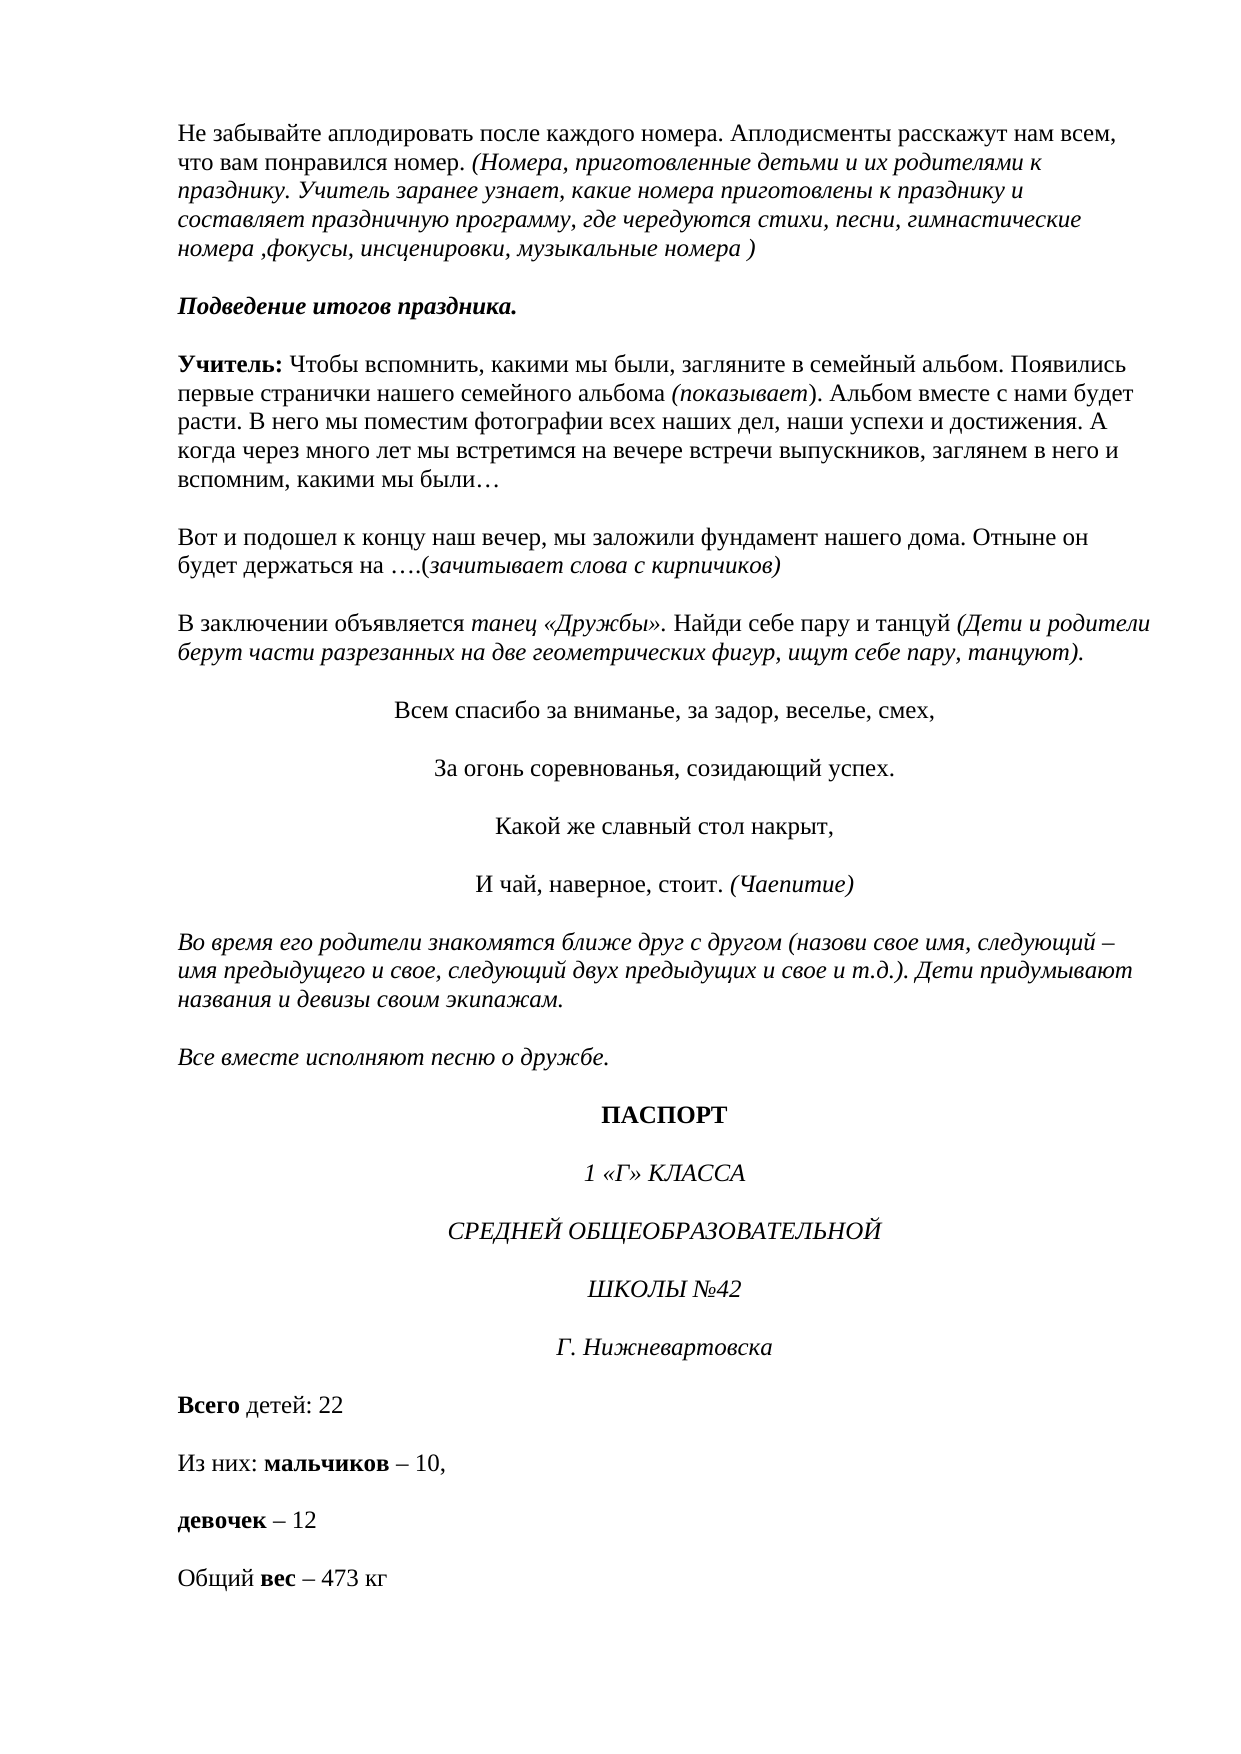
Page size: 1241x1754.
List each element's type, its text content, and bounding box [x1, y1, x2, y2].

text И чай, наверное, стоит. (Чаепитие) [177, 869, 1152, 898]
text Всего детей: 22 [177, 1390, 1152, 1418]
text Всем спасибо за вниманье, за задор, веселье, смех, [177, 695, 1152, 724]
text Учитель: Чтобы вспомнить, какими мы были, загляните в семейный альбом. Появились первые странички нашего семейного альбома (показывает). Альбом вместе с нами будет расти. В него мы поместим фотографии всех наших дел, наши успехи и достижения. А когда через много лет мы встретимся на вечере встречи выпускников, заглянем в него и вспомним, какими мы были… [177, 349, 1152, 493]
text СРЕДНЕЙ ОБЩЕОБРАЗОВАТЕЛЬНОЙ [177, 1216, 1152, 1245]
text Подведение итогов праздника. [177, 291, 1152, 320]
text Все вместе исполняют песню о дружбе. [177, 1042, 1152, 1071]
text Вот и подошел к концу наш вечер, мы заложили фундамент нашего дома. Отныне он будет держаться на ….(зачитывает слова с кирпичиков) [177, 522, 1152, 579]
text Общий вес – 473 кг [177, 1563, 1152, 1592]
text За огонь соревнованья, созидающий успех. [177, 753, 1152, 782]
text ШКОЛЫ №42 [177, 1274, 1152, 1303]
text Из них: мальчиков – 10, [177, 1448, 1152, 1476]
text девочек – 12 [177, 1506, 1152, 1534]
text Во время его родители знакомятся ближе друг с другом (назови свое имя, следующий – имя предыдущего и свое, следующий двух предыдущих и свое и т.д.). Дети придумывают названия и девизы своим экипажам. [177, 927, 1152, 1013]
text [177, 118, 1152, 262]
text ПАСПОРТ [177, 1100, 1152, 1129]
text Г. Нижневартовска [177, 1332, 1152, 1361]
text 1 «Г» КЛАССА [177, 1158, 1152, 1187]
text Какой же славный стол накрыт, [177, 811, 1152, 840]
text В заключении объявляется танец «Дружбы». Найди себе пару и танцуй (Дети и родители берут части разрезанных на две геометрических фигур, ищут себе пару, танцуют). [177, 608, 1152, 666]
